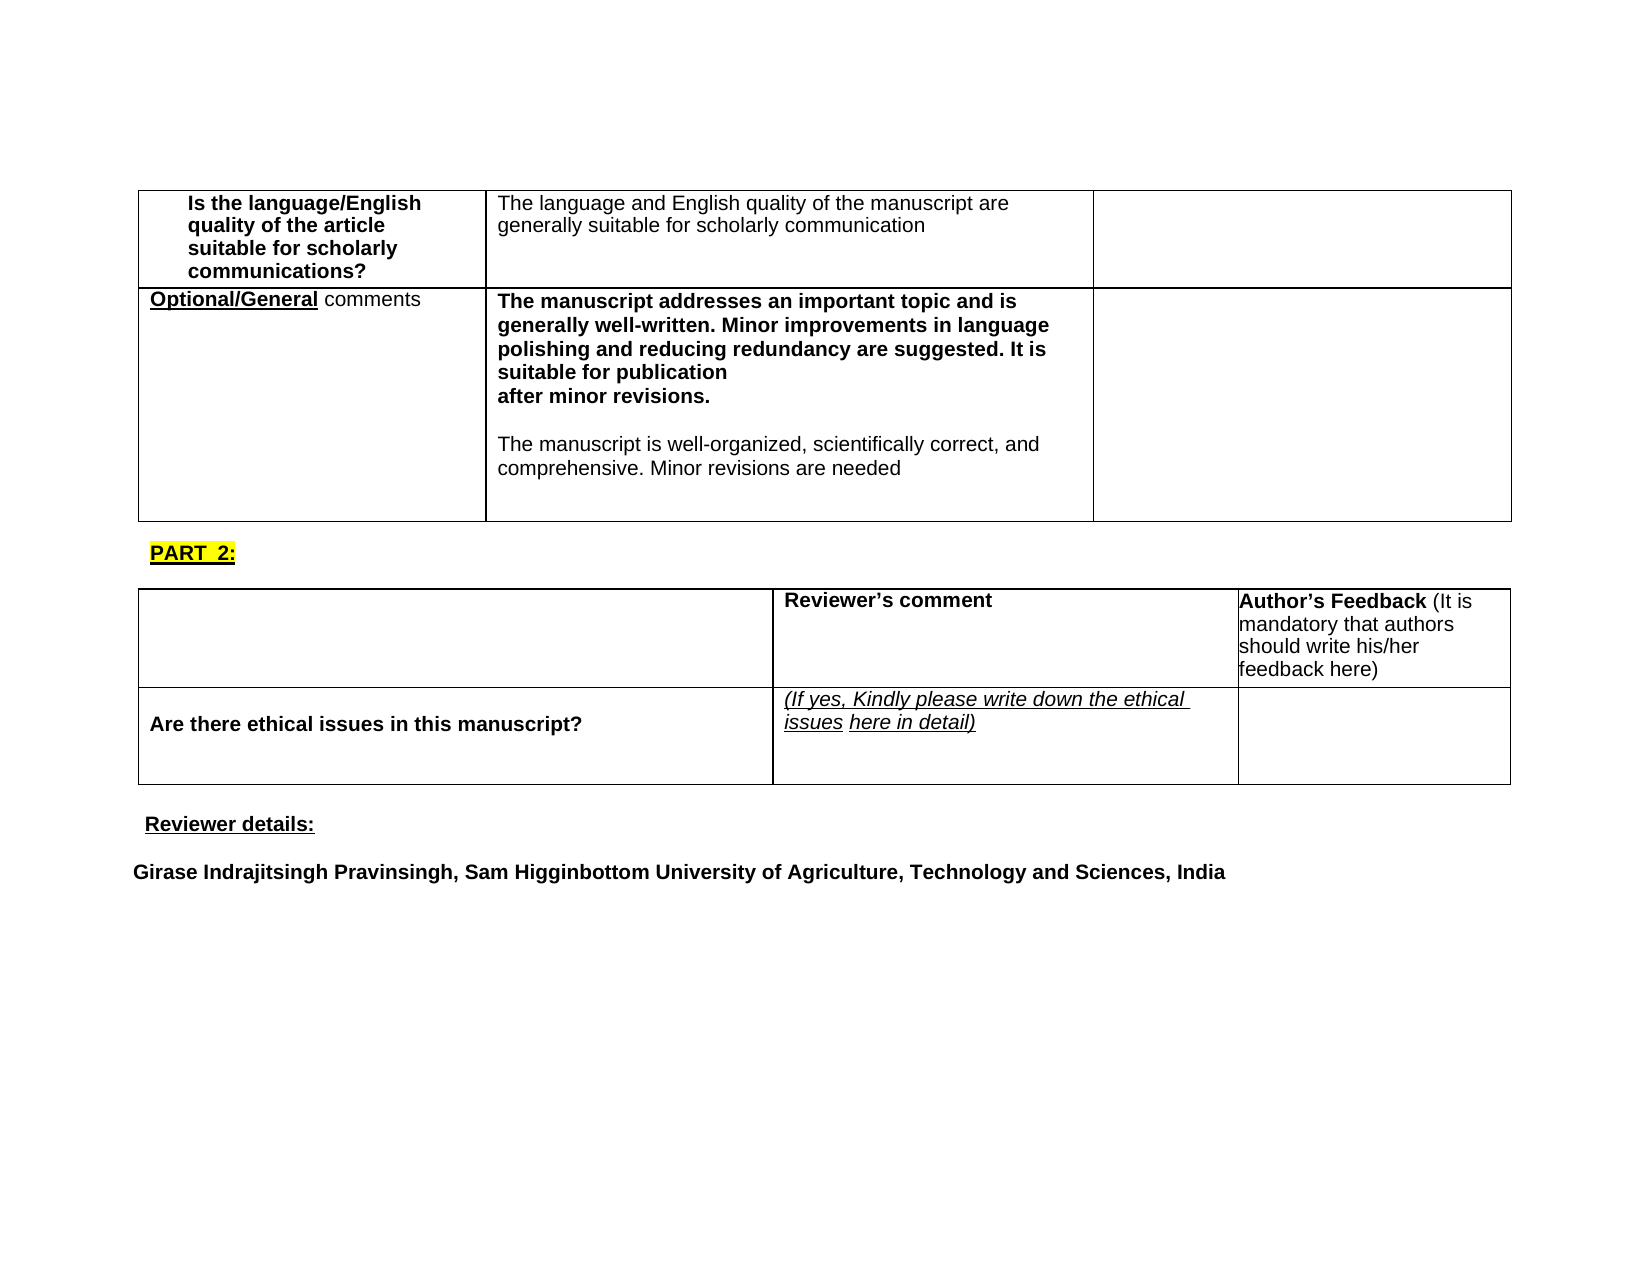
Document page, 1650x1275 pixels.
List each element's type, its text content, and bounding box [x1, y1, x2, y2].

table_header Author’s Feedback (It is mandatory that authors should write his/her feedback here) [1239, 590, 1510, 687]
table_cell [1239, 688, 1510, 784]
table_header [1094, 191, 1511, 287]
table_header [139, 590, 772, 687]
table_cell Optional/General comments [139, 289, 485, 521]
text Reviewer details: [127, 812, 1650, 836]
table_cell (If yes, Kindly please write down the ethical issues here in detail) [774, 688, 1238, 784]
table_cell Are there ethical issues in this manuscript? [139, 688, 772, 784]
table_header Reviewer’s comment [774, 590, 1238, 687]
text Girase Indrajitsingh Pravinsingh, Sam Higginbottom University of Agriculture, Technology and Sciences, India [127, 860, 1650, 884]
table_cell The manuscript addresses an important topic and is generally well-written. Minor improvements in language polishing and reducing redundancy are suggested. It is suitable for publication after minor revisions. The manuscript is well-organized, scientifically correct, and comprehensive. Minor revisions are needed [487, 289, 1093, 521]
table_header Is the language/English quality of the article suitable for scholarly communications? [139, 191, 485, 287]
text PART 2: [150, 541, 1650, 565]
table_header The language and English quality of the manuscript are generally suitable for scholarly communication [487, 191, 1093, 287]
table_cell [1094, 289, 1511, 521]
